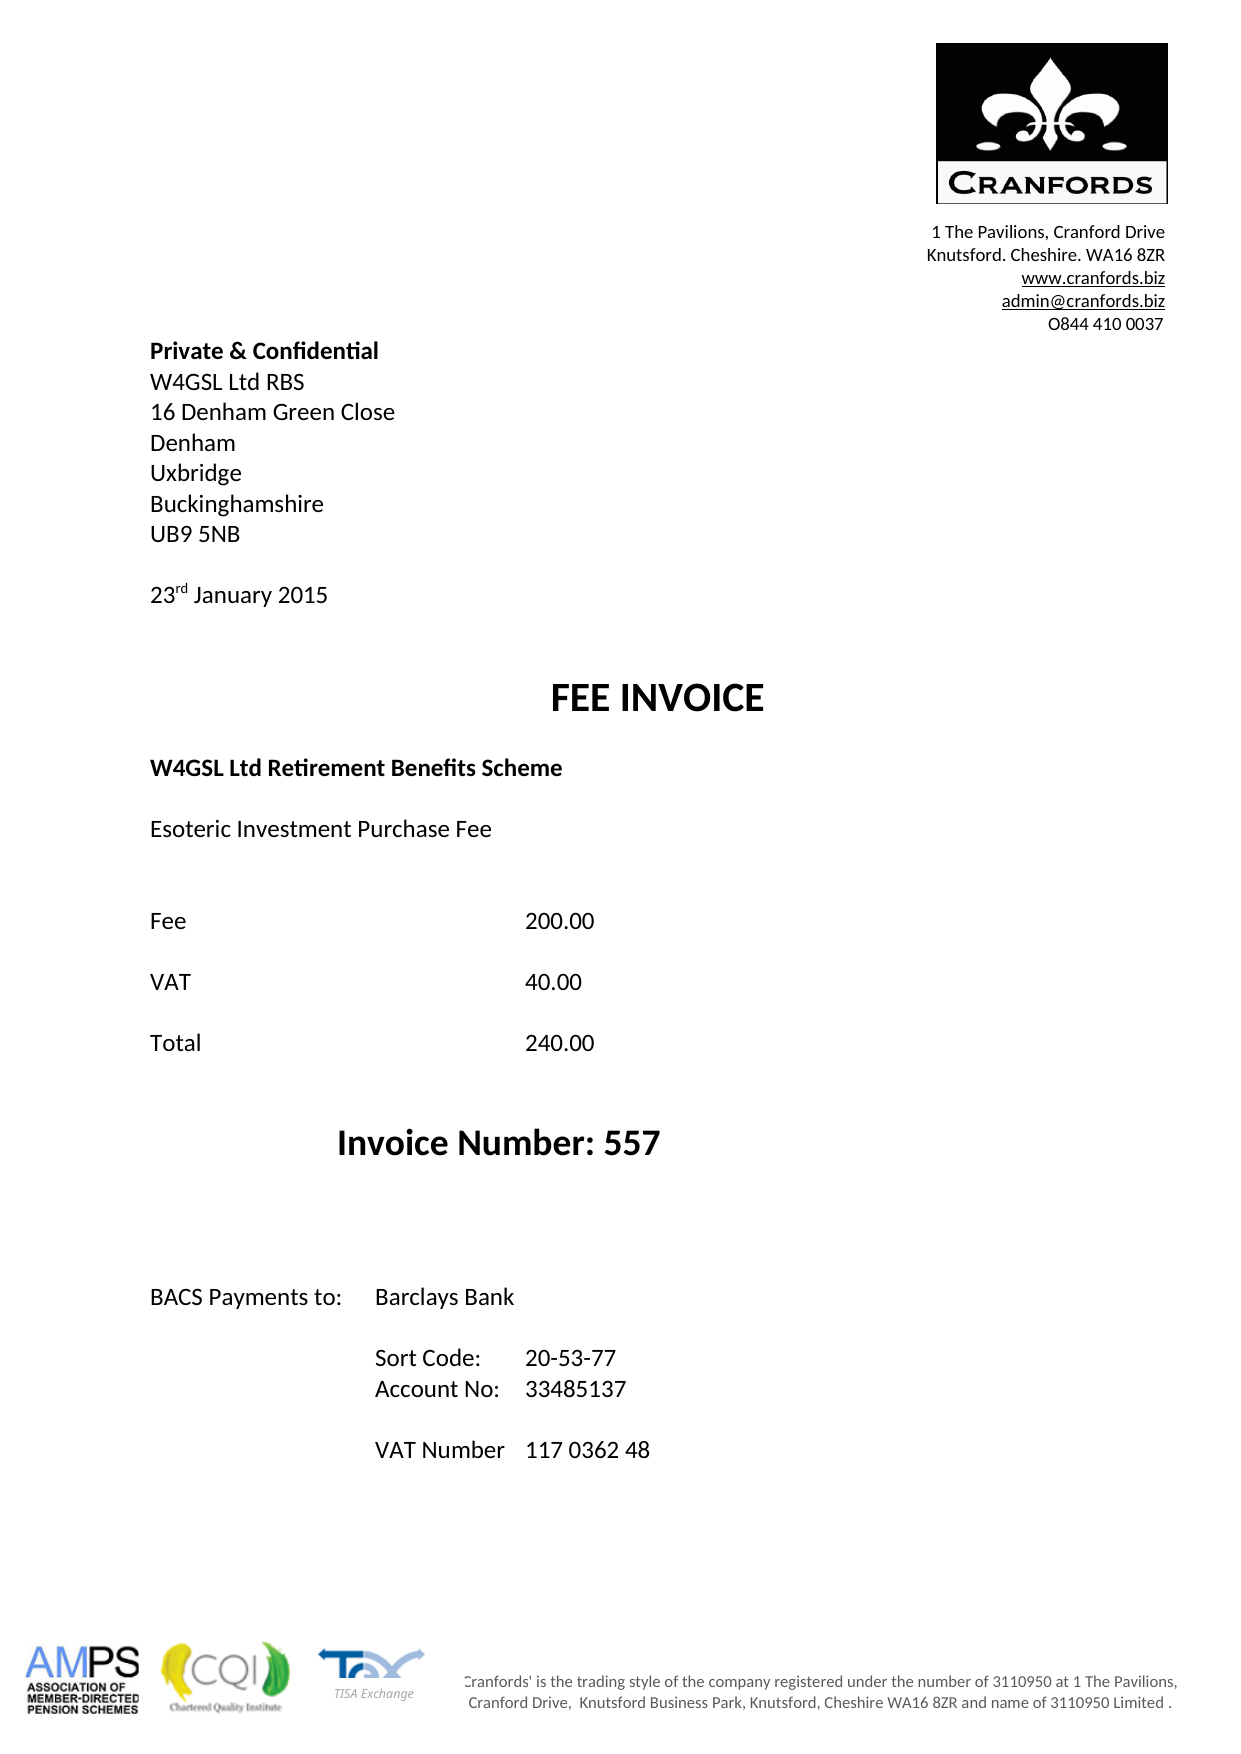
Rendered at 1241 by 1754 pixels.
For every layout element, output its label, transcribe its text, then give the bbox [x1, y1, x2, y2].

text VAT 40.00 [150, 966, 1165, 996]
text BACS Payments to: Barclays Bank [75, 1281, 1165, 1312]
text UB9 5NB [150, 518, 1165, 549]
text Fee 200.00 [150, 905, 1165, 935]
text Total 240.00 [150, 1027, 1165, 1057]
text Denham [150, 427, 1165, 457]
text Sort Code: 20-53-77 [300, 1342, 1165, 1373]
picture [22, 1641, 138, 1713]
picture [160, 1641, 294, 1717]
text W4GSL Ltd RBS [150, 366, 1165, 396]
text Invoice Number: 557 [75, 1118, 1165, 1164]
text FEE INVOICE [150, 671, 1165, 722]
text W4GSL Ltd Retirement Benefits Scheme [150, 752, 1165, 783]
text Uxbridge [150, 457, 1165, 488]
text Account No: 33485137 [300, 1373, 1165, 1403]
text Buckinghamshire [150, 488, 1165, 518]
text VAT Number 117 0362 48 [300, 1434, 1165, 1464]
text 16 Denham Green Close [150, 396, 1165, 427]
text Private & Confidential [150, 335, 1165, 366]
text Esoteric Investment Purchase Fee [150, 813, 1165, 844]
text 23rd January 2015 [150, 579, 1165, 610]
